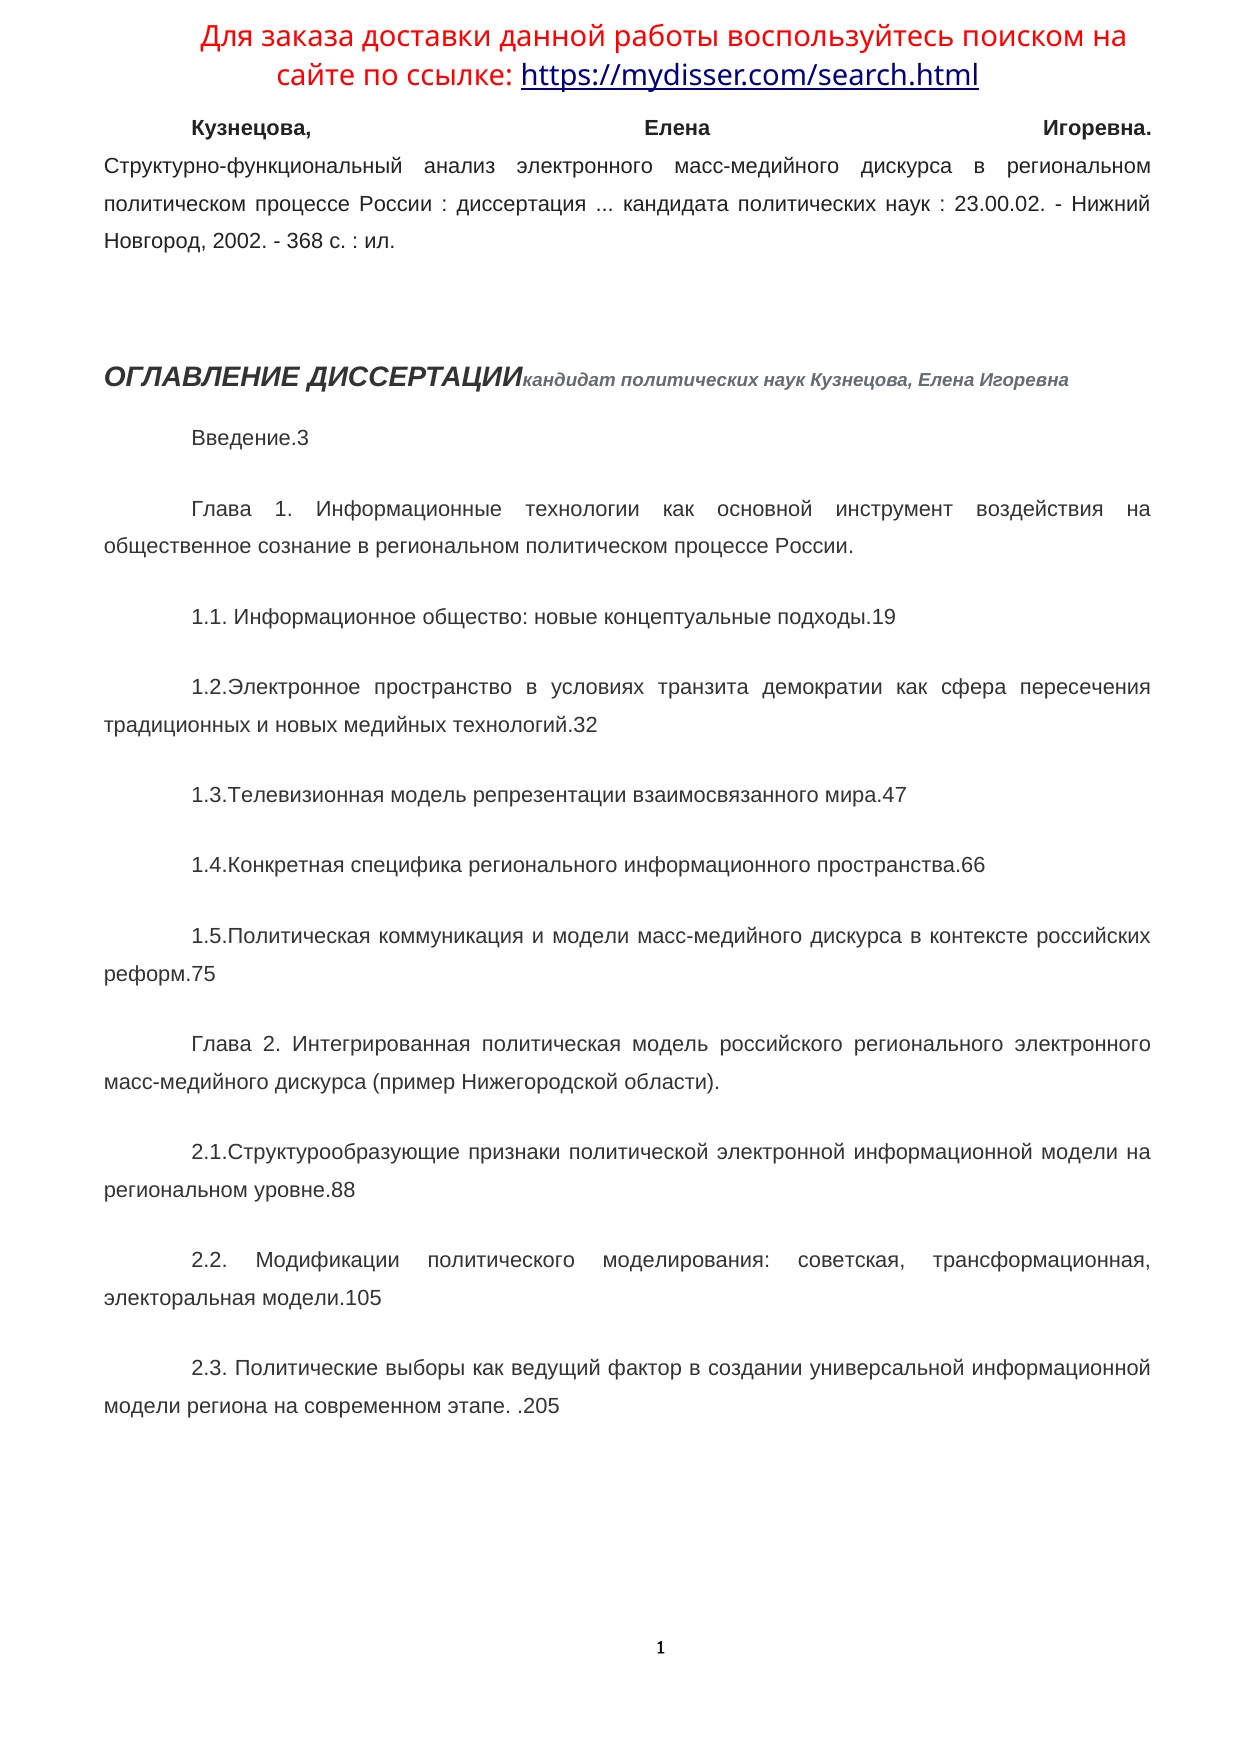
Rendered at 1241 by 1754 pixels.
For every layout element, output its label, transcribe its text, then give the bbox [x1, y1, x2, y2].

text 1.1. Информационное общество: новые концептуальные подходы.19 [103, 604, 1152, 629]
text 2.3. Политические выборы как ведущий фактор в создании универсальной информационной модели региона на современном этапе. .205 [103, 1355, 1152, 1418]
text Введение.3 [103, 425, 1152, 450]
text Кузнецова, Елена Игоревна. Структурно-функциональный анализ электронного масс-медийного дискурса в региональном политическом процессе России : диссертация ... кандидата политических наук : 23.00.02. - Нижний Новгород, 2002. - 368 с. : ил. [103, 115, 1152, 254]
text Глава 1. Информационные технологии как основной инструмент воздействия на общественное сознание в региональном политическом процессе России. [103, 496, 1152, 558]
text 1.4.Конкретная специфика регионального информационного пространства.66 [103, 852, 1152, 878]
text Глава 2. Интегрированная политическая модель российского регионального электронного масс-медийного дискурса (пример Нижегородской области). [103, 1031, 1152, 1094]
subtitle Оглавление диссертациикандидат политических наук Кузнецова, Елена Игоревна [103, 360, 1152, 393]
text 1.2.Электронное пространство в условиях транзита демократии как сфера пересечения традиционных и новых медийных технологий.32 [103, 674, 1152, 737]
text 1.5.Политическая коммуникация и модели масс-медийного дискурса в контексте российских реформ.75 [103, 923, 1152, 986]
text 2.1.Структурообразующие признаки политической электронной информационной модели на региональном уровне.88 [103, 1139, 1152, 1202]
text 2.2. Модификации политического моделирования: советская, трансформационная, электоральная модели.105 [103, 1247, 1152, 1310]
text 1.3.Телевизионная модель репрезентации взаимосвязанного мира.47 [103, 782, 1152, 807]
